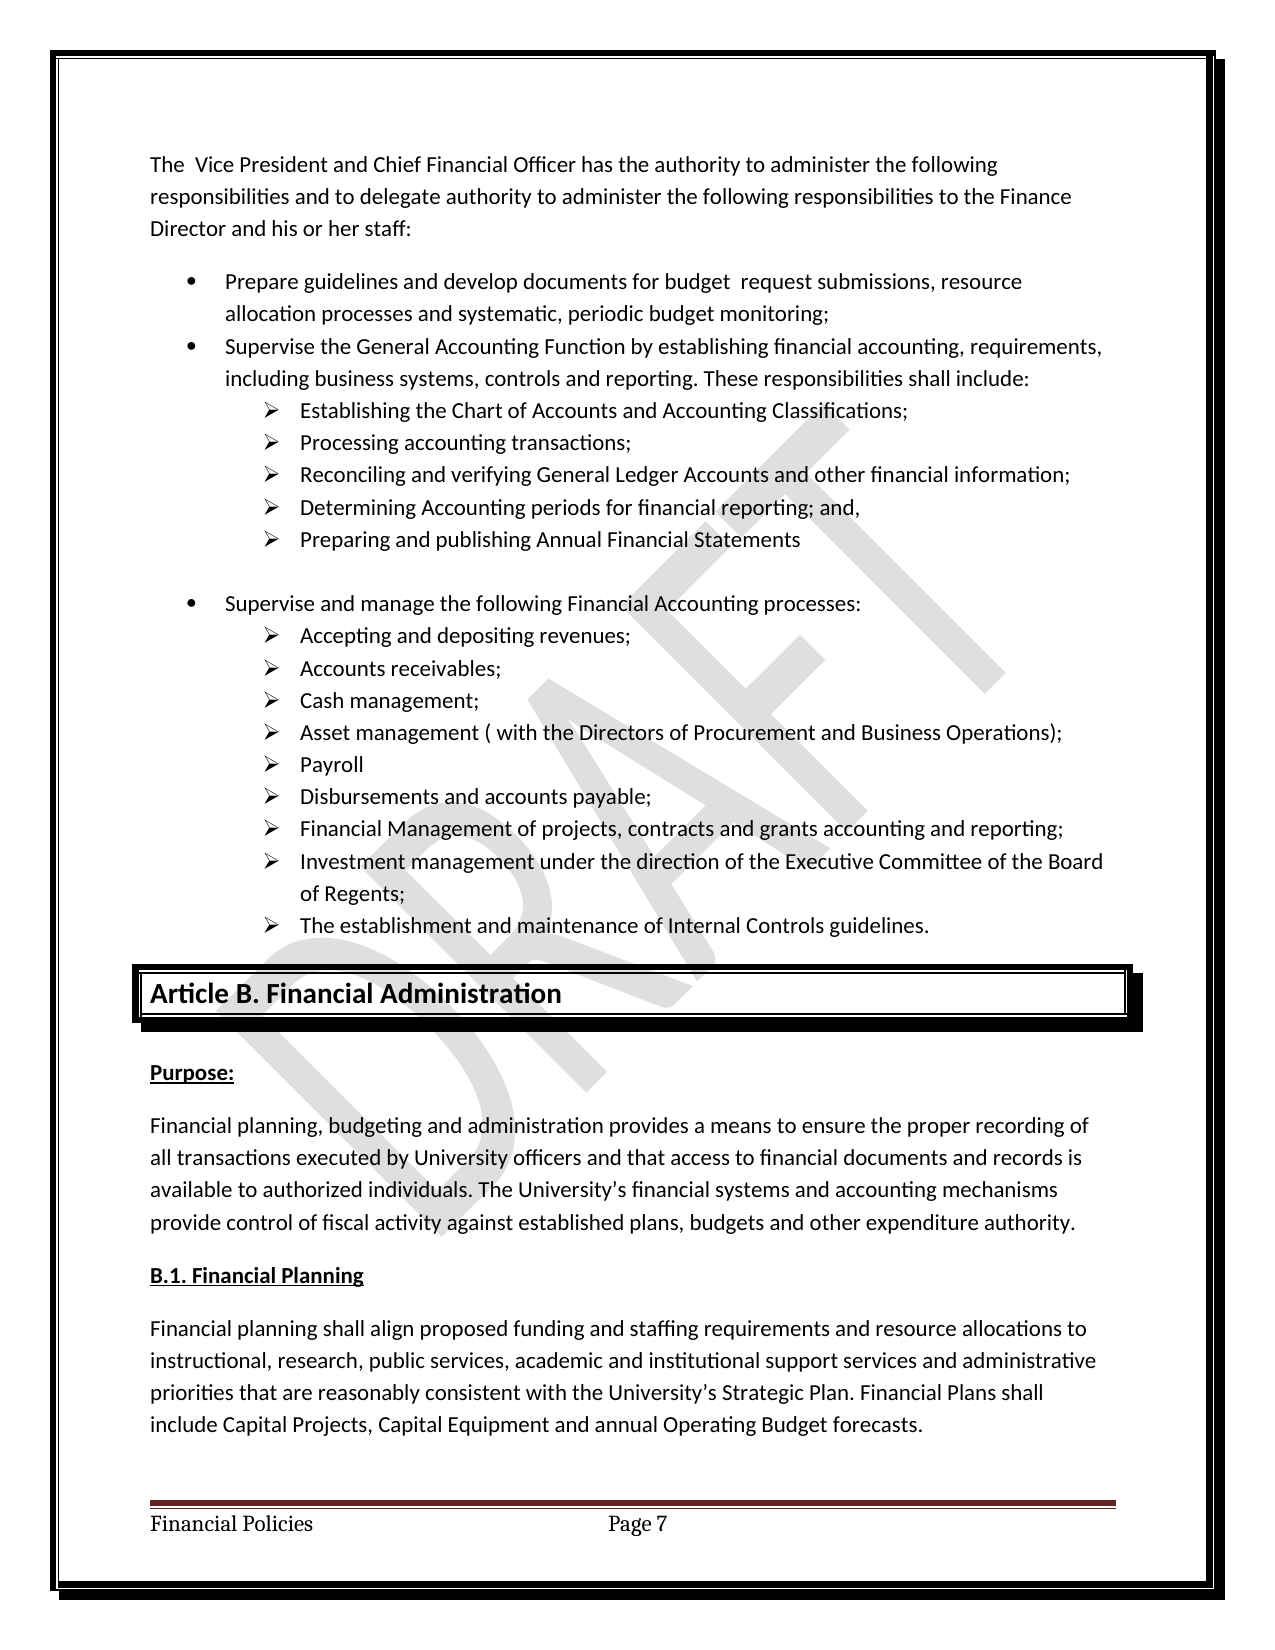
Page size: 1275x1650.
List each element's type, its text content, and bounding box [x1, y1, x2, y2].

list Reconciling and verifying General Ledger Accounts and other financial information; [262, 461, 1116, 488]
text The Vice President and Chief Financial Officer has the authority to administer the following responsibilities and to delegate authority to administer the following responsibilities to the Finance Director and his or her staff: [150, 150, 1116, 242]
list Accepting and depositing revenues; [262, 621, 1116, 649]
list Establishing the Chart of Accounts and Accounting Classifications; [262, 396, 1116, 424]
text Financial planning, budgeting and administration provides a means to ensure the proper recording of all transactions executed by University officers and that access to financial documents and records is available to authorized individuals. The University’s financial systems and accounting mechanisms provide control of fiscal activity against established plans, budgets and other expenditure authority. [150, 1111, 1116, 1236]
list Financial Management of projects, contracts and grants accounting and reporting; [262, 814, 1116, 843]
list Preparing and publishing Annual Financial Statements [262, 525, 1116, 553]
list Determining Accounting periods for financial reporting; and, [262, 493, 1116, 521]
text Purpose: [150, 1058, 1116, 1086]
list Accounts receivables; [262, 654, 1116, 682]
list Supervise and manage the following Financial Accounting processes: [187, 589, 1116, 617]
text B.1. Financial Planning [150, 1261, 1116, 1289]
list Processing accounting transactions; [262, 428, 1116, 456]
text Article B. Financial Administration [142, 974, 1124, 1013]
list Prepare guidelines and develop documents for budget request submissions, resource allocation processes and systematic, periodic budget monitoring; [187, 267, 1116, 328]
list Investment management under the direction of the Executive Committee of the Board of Regents; [262, 847, 1116, 907]
list Cash management; [262, 686, 1116, 714]
list Asset management ( with the Directors of Procurement and Business Operations); [262, 718, 1116, 746]
text Financial planning shall align proposed funding and staffing requirements and resource allocations to instructional, research, public services, academic and institutional support services and administrative priorities that are reasonably consistent with the University’s Strategic Plan. Financial Plans shall include Capital Projects, Capital Equipment and annual Operating Budget forecasts. [150, 1314, 1116, 1438]
list Disbursements and accounts payable; [262, 782, 1116, 810]
list Supervise the General Accounting Function by establishing financial accounting, requirements, including business systems, controls and reporting. These responsibilities shall include: [187, 332, 1116, 392]
list Payroll [262, 750, 1116, 778]
list The establishment and maintenance of Internal Controls guidelines. [262, 911, 1116, 939]
